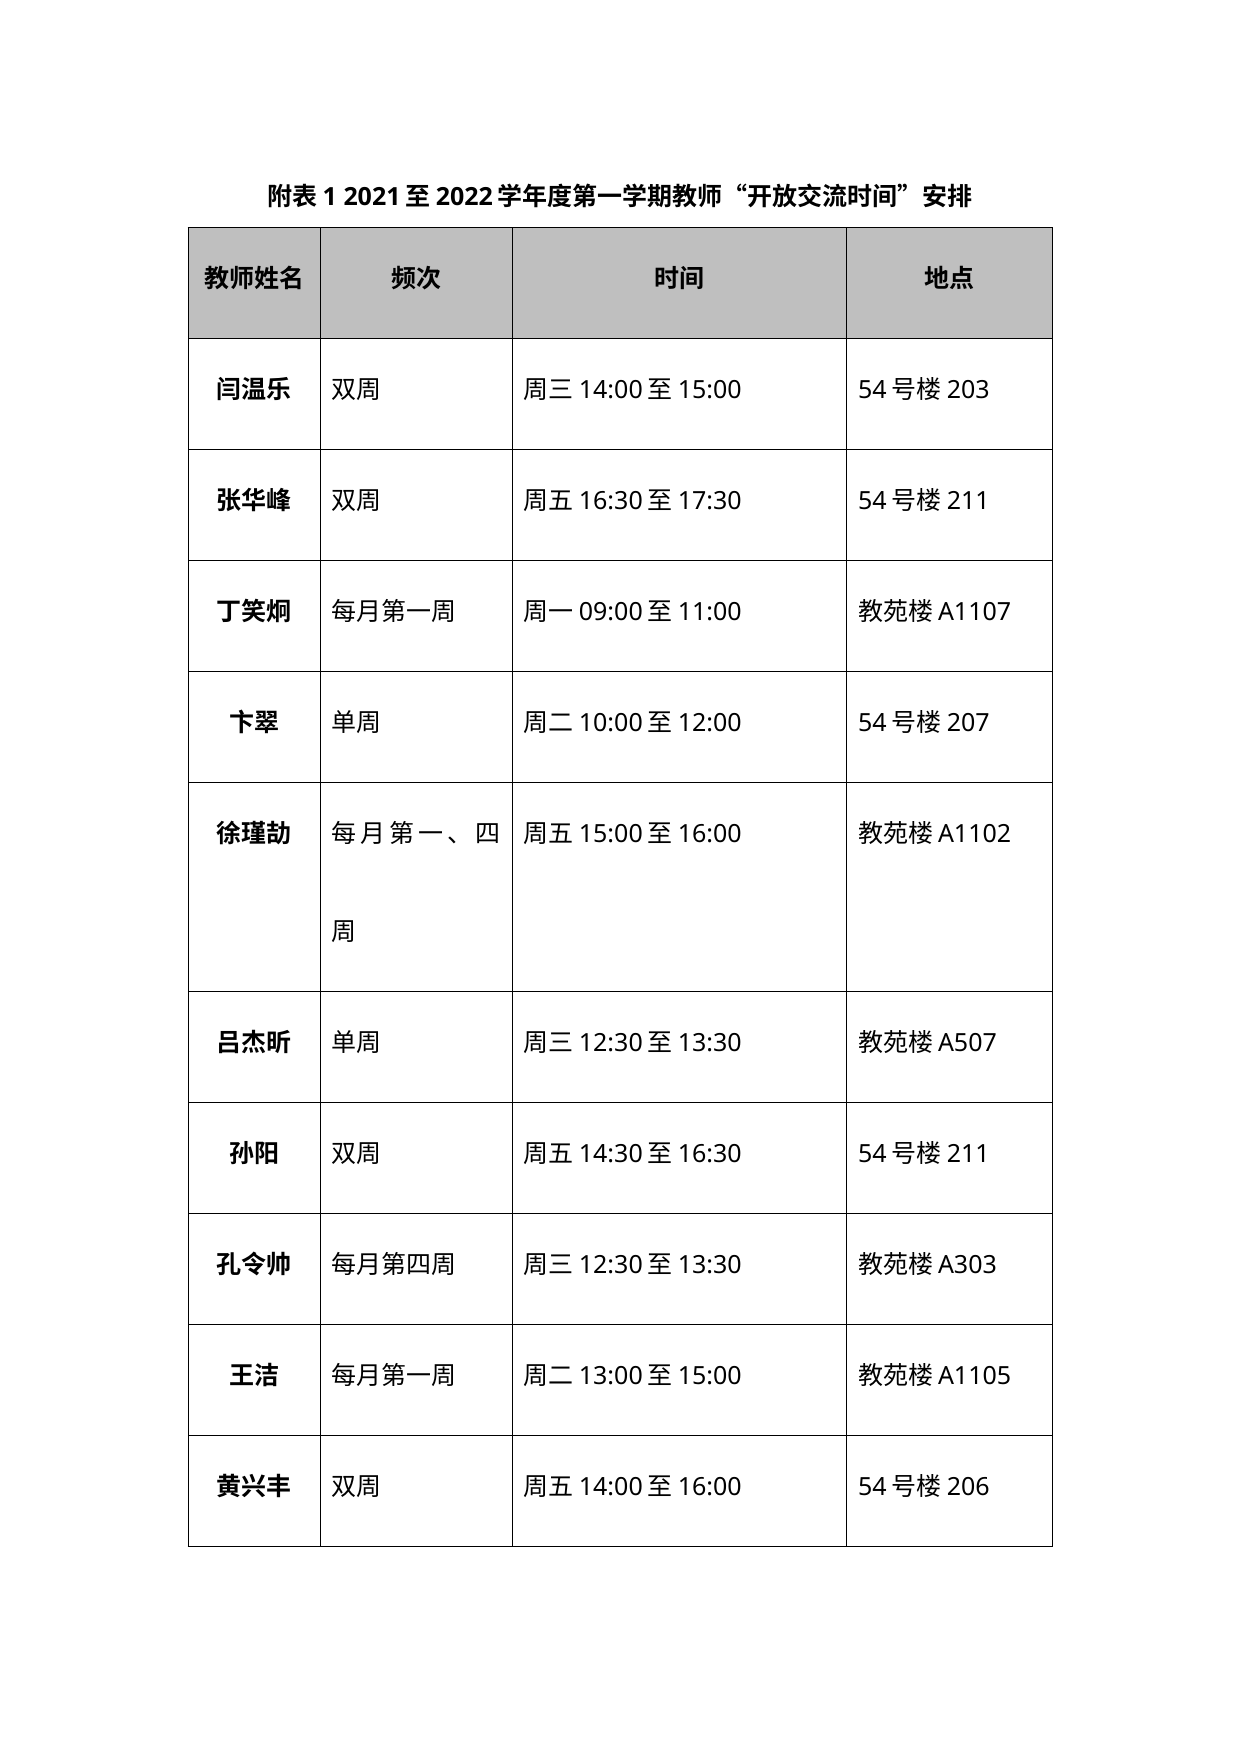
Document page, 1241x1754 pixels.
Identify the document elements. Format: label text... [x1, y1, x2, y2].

table_cell 双周 [321, 339, 512, 449]
table_cell 周三14:00至15:00 [513, 339, 846, 449]
table_cell 单周 [321, 992, 512, 1102]
table_cell 周二13:00至15:00 [513, 1325, 846, 1435]
table_header 频次 [321, 228, 512, 338]
table_cell 双周 [321, 1103, 512, 1213]
table_cell 每月第一、四周 [321, 783, 512, 991]
table_cell 张华峰 [189, 450, 320, 560]
table_cell 孙阳 [189, 1103, 320, 1213]
table_cell 周一09:00至11:00 [513, 561, 846, 671]
table_cell 54号楼207 [847, 672, 1052, 782]
table_cell 双周 [321, 1436, 512, 1546]
table_cell 孔令帅 [189, 1214, 320, 1324]
table_cell 周五16:30至17:30 [513, 450, 846, 560]
table_cell 54号楼206 [847, 1436, 1052, 1546]
table_header 教师姓名 [189, 228, 320, 338]
table_cell 周五15:00至16:00 [513, 783, 846, 991]
table_cell 教苑楼A303 [847, 1214, 1052, 1324]
table_cell 54号楼211 [847, 1103, 1052, 1213]
table_cell 王洁 [189, 1325, 320, 1435]
table_cell 周三12:30至13:30 [513, 1214, 846, 1324]
table_cell 每月第四周 [321, 1214, 512, 1324]
table_cell 黄兴丰 [189, 1436, 320, 1546]
table_cell 双周 [321, 450, 512, 560]
table_cell 54号楼203 [847, 339, 1052, 449]
table_cell 教苑楼A1105 [847, 1325, 1052, 1435]
table_cell 单周 [321, 672, 512, 782]
table_cell 卞翠 [189, 672, 320, 782]
table_header 时间 [513, 228, 846, 338]
table_cell 教苑楼A1107 [847, 561, 1052, 671]
table_cell 徐瑾劼 [189, 783, 320, 991]
table_cell 周五14:30至16:30 [513, 1103, 846, 1213]
table_cell 54号楼211 [847, 450, 1052, 560]
table_cell 周二10:00至12:00 [513, 672, 846, 782]
table_cell 教苑楼A507 [847, 992, 1052, 1102]
table_cell 闫温乐 [189, 339, 320, 449]
table_cell 丁笑炯 [189, 561, 320, 671]
table_cell 周三12:30至13:30 [513, 992, 846, 1102]
table_cell 吕杰昕 [189, 992, 320, 1102]
table_cell 每月第一周 [321, 1325, 512, 1435]
text 附表1 2021至2022学年度第一学期教师“开放交流时间”安排 [187, 162, 1053, 227]
table_cell 教苑楼A1102 [847, 783, 1052, 991]
table_cell 每月第一周 [321, 561, 512, 671]
table_cell 周五14:00至16:00 [513, 1436, 846, 1546]
table_header 地点 [847, 228, 1052, 338]
